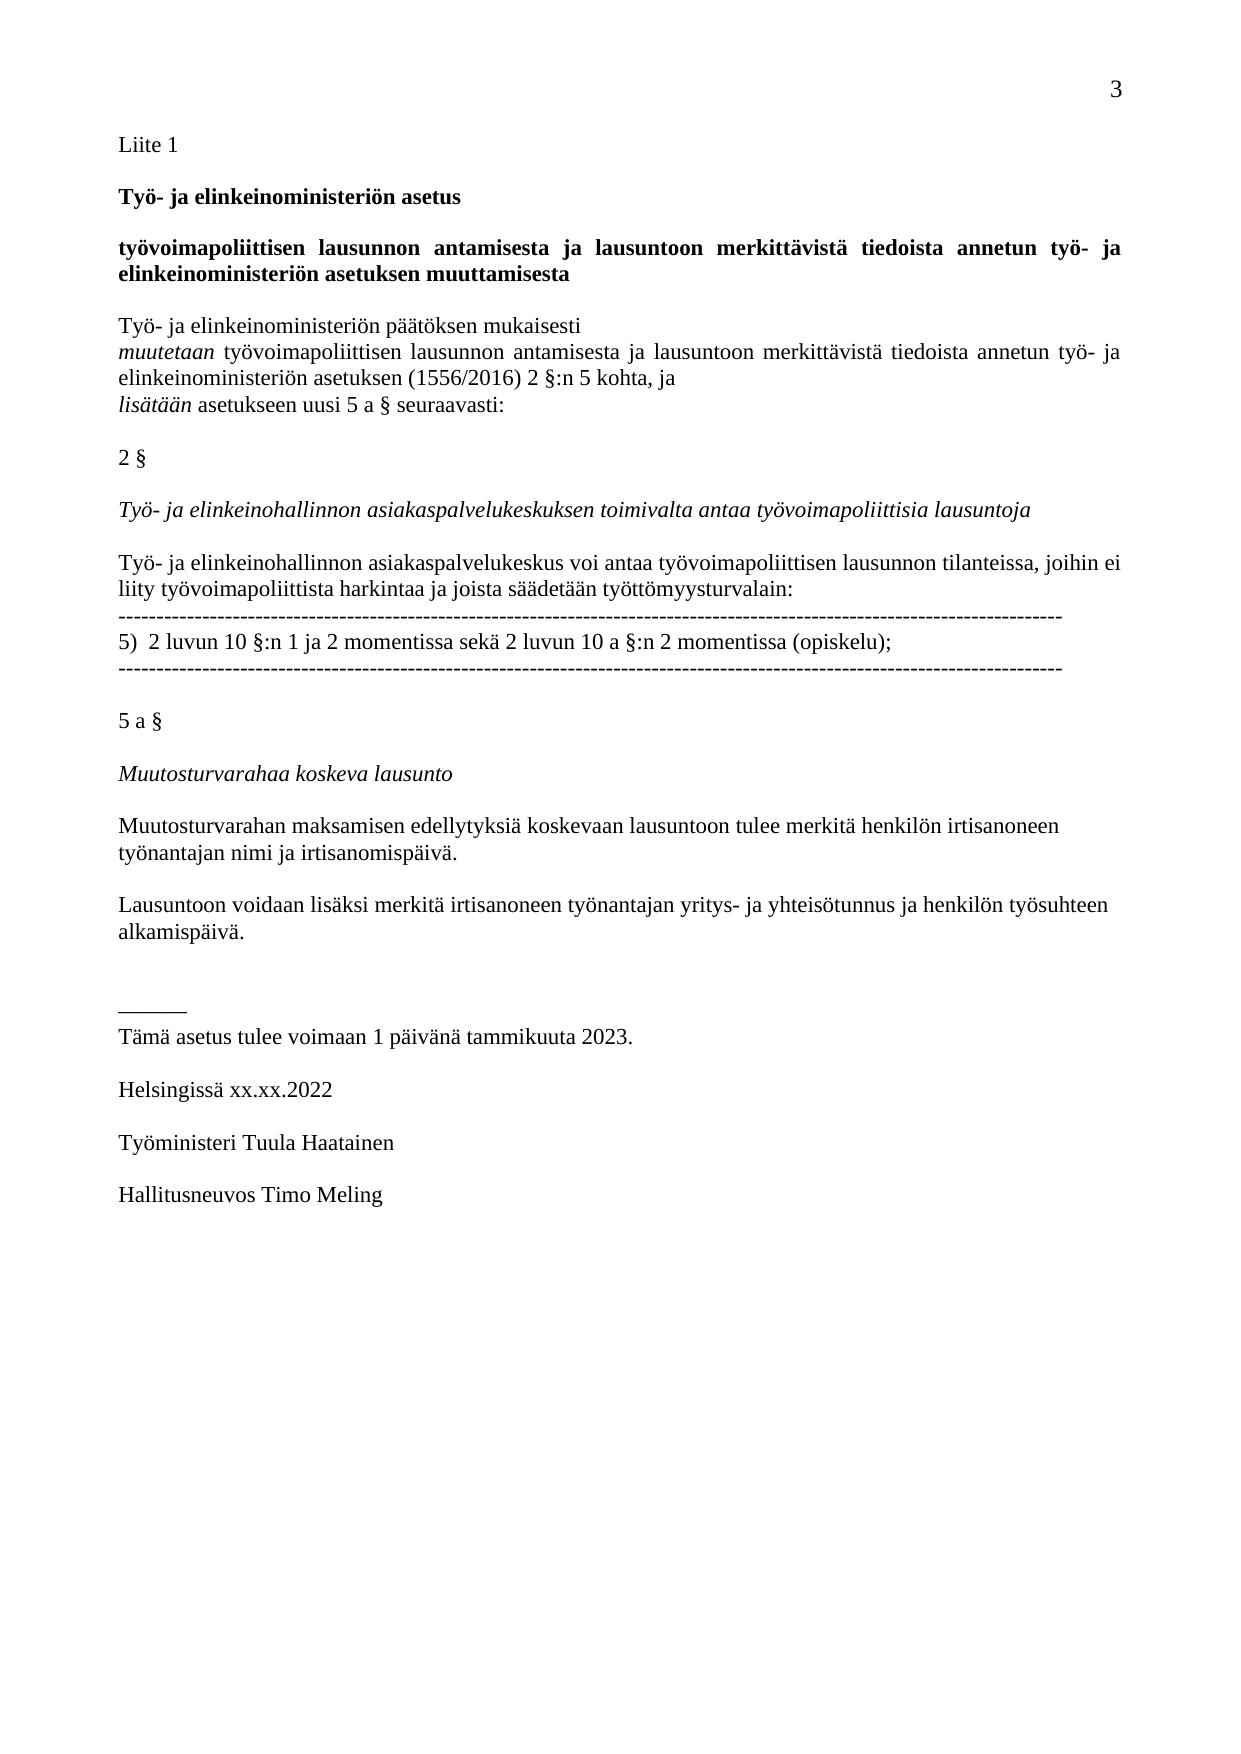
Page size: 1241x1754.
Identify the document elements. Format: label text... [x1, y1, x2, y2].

text 2 § [118, 443, 1122, 470]
text 5) 2 luvun 10 §:n 1 ja 2 momentissa sekä 2 luvun 10 a §:n 2 momentissa (opiskelu); [118, 628, 1122, 654]
text ---------------------------------------------------------------------------------------------------------------------------- [118, 654, 1122, 681]
text Liite 1 [118, 131, 1122, 158]
text lisätään asetukseen uusi 5 a § seuraavasti: [118, 391, 1122, 417]
text 5 a § [118, 707, 1122, 733]
text Työministeri Tuula Haatainen [118, 1129, 1122, 1155]
text Muutosturvarahaa koskeva lausunto [118, 760, 1122, 786]
text Työ- ja elinkeinoministeriön asetus [118, 183, 1122, 209]
text Tämä asetus tulee voimaan 1 päivänä tammikuuta 2023. [118, 1023, 1122, 1050]
text Työ- ja elinkeinohallinnon asiakaspalvelukeskuksen toimivalta antaa työvoimapoliittisia lausuntoja [118, 496, 1122, 523]
text Työ- ja elinkeinohallinnon asiakaspalvelukeskus voi antaa työvoimapoliittisen lausunnon tilanteissa, joihin ei liity työvoimapoliittista harkintaa ja joista säädetään työttömyysturvalain: [118, 549, 1122, 602]
text Työ- ja elinkeinoministeriön päätöksen mukaisesti [118, 312, 1122, 338]
text muutetaan työvoimapoliittisen lausunnon antamisesta ja lausuntoon merkittävistä tiedoista annetun työ- ja elinkeinoministeriön asetuksen (1556/2016) 2 §:n 5 kohta, ja [118, 338, 1122, 391]
text Muutosturvarahan maksamisen edellytyksiä koskevaan lausuntoon tulee merkitä henkilön irtisanoneen työnantajan nimi ja irtisanomispäivä. [118, 812, 1122, 865]
text ---------------------------------------------------------------------------------------------------------------------------- [118, 602, 1122, 628]
text Hallitusneuvos Timo Meling [118, 1181, 1122, 1208]
text ——— [118, 997, 1122, 1023]
text työvoimapoliittisen lausunnon antamisesta ja lausuntoon merkittävistä tiedoista annetun työ- ja elinkeinoministeriön asetuksen muuttamisesta [118, 234, 1122, 287]
text Lausuntoon voidaan lisäksi merkitä irtisanoneen työnantajan yritys- ja yhteisötunnus ja henkilön työsuhteen alkamispäivä. [118, 892, 1122, 944]
text Helsingissä xx.xx.2022 [118, 1076, 1122, 1102]
